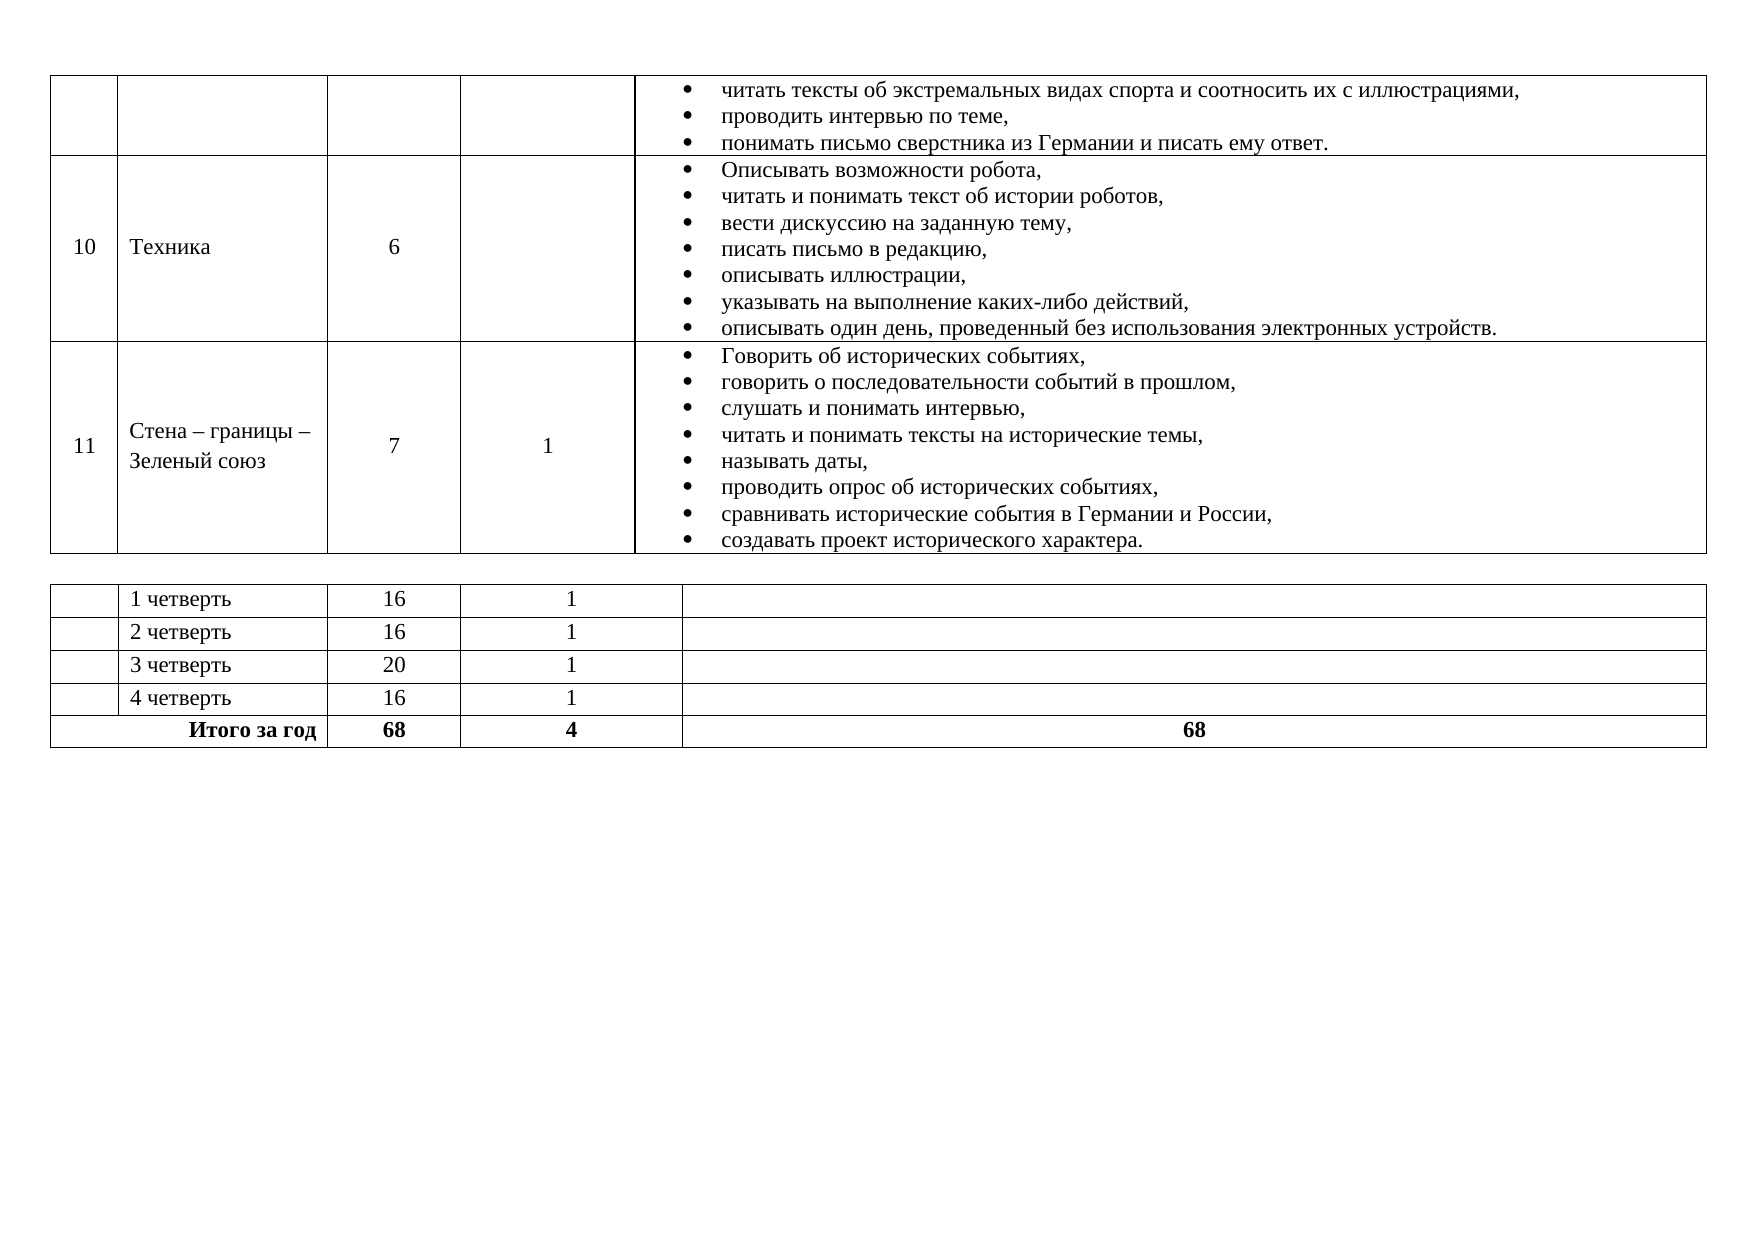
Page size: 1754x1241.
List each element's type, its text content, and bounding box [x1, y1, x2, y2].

table_cell 16 [328, 684, 460, 715]
table_cell Стена – границы –Зеленый союз [118, 342, 327, 552]
table_cell 20 [328, 651, 460, 682]
table_cell 68 [683, 716, 1706, 747]
table_cell 1 [461, 651, 682, 682]
table_cell [683, 684, 1706, 715]
table_cell 6 [328, 156, 460, 341]
table_cell [683, 618, 1706, 649]
table_cell 7 [328, 342, 460, 552]
table_cell 11 [51, 342, 117, 552]
table_header 16 [328, 585, 460, 617]
table_cell [51, 684, 118, 715]
table_cell 9 [51, 76, 117, 155]
table_cell [461, 156, 634, 341]
table_cell 1 [461, 618, 682, 649]
table_cell Описывать возможности робота, читать и понимать текст об истории роботов, вести дискуссию на заданную тему, писать письмо в редакцию, описывать иллюстрации, указывать на выполнение каких-либо действий, описывать один день, проведенный без использования электронных устройств. [636, 156, 1706, 341]
table_cell Говорить об исторических событиях, говорить о последовательности событий в прошлом, слушать и понимать интервью, читать и понимать тексты на исторические темы, называть даты, проводить опрос об исторических событиях, сравнивать исторические события в Германии и России, создавать проект исторического характера. [636, 342, 1706, 552]
table_cell 6 [328, 76, 460, 155]
table_cell 4 [461, 716, 682, 747]
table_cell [636, 76, 1706, 155]
table_cell 2 четверть [119, 618, 327, 649]
table_header 1 четверть [119, 585, 327, 617]
table_cell 68 [328, 716, 460, 747]
table_cell 4 четверть [119, 684, 327, 715]
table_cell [118, 76, 327, 155]
table_header [683, 585, 1706, 617]
table_cell 10 [51, 156, 117, 341]
table_cell Итого за год [51, 716, 327, 747]
table_cell Техника [118, 156, 327, 341]
table_cell 16 [328, 618, 460, 649]
table_cell 1 [461, 684, 682, 715]
table_header 1 [461, 585, 682, 617]
table_cell [51, 651, 118, 682]
table_cell 1 [461, 76, 634, 155]
table_cell [51, 618, 118, 649]
table_cell [683, 651, 1706, 682]
table_header [51, 585, 118, 617]
table_cell 3 четверть [119, 651, 327, 682]
table_cell 1 [461, 342, 634, 552]
